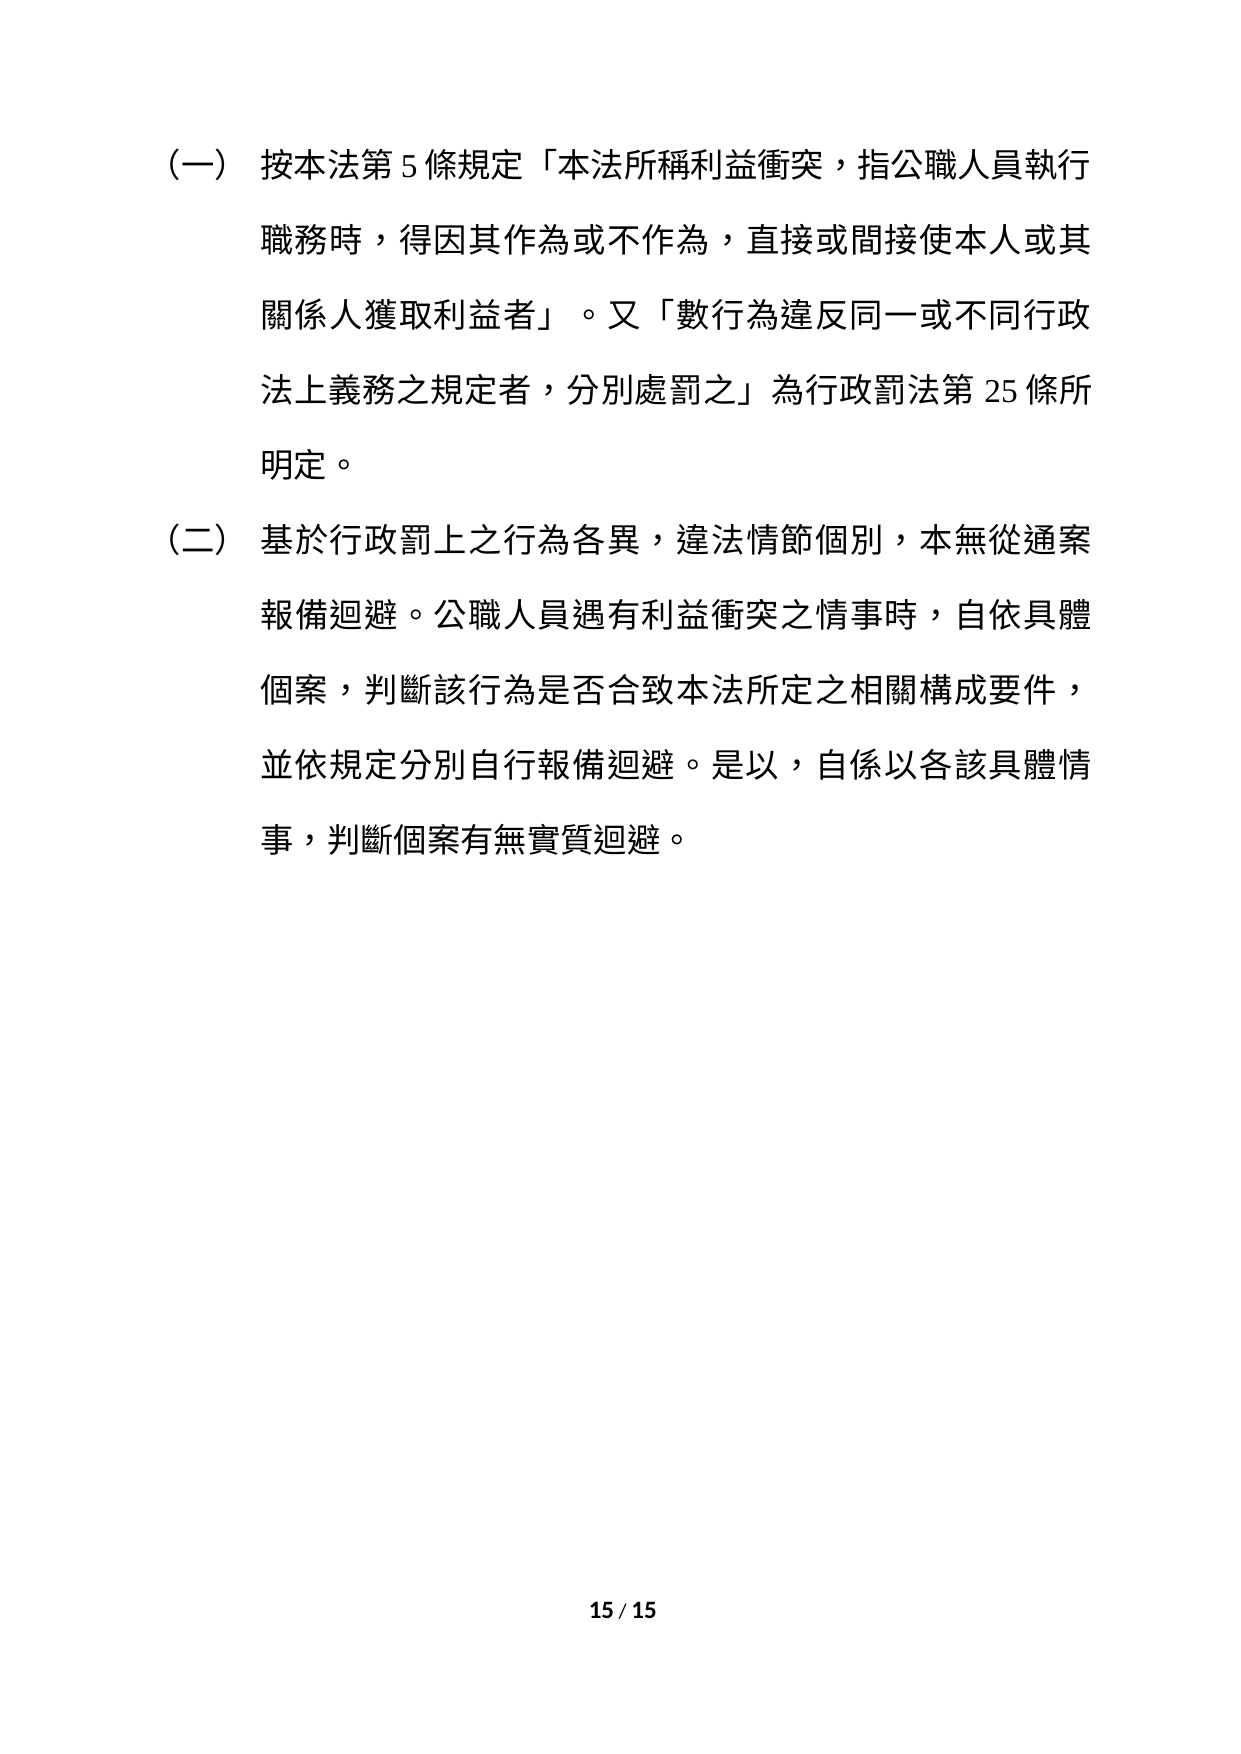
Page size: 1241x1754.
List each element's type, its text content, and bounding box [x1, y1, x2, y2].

list 基於行政罰上之行為各異，違法情節個別，本無從通案報備迴避。公職人員遇有利益衝突之情事時，自依具體個案，判斷該行為是否合致本法所定之相關構成要件，並依規定分別自行報備迴避。是以，自係以各該具體情事，判斷個案有無實質迴避。 [148, 500, 1092, 875]
list 按本法第5條規定「本法所稱利益衝突，指公職人員執行職務時，得因其作為或不作為，直接或間接使本人或其關係人獲取利益者」。又「數行為違反同一或不同行政法上義務之規定者，分別處罰之」為行政罰法第25條所明定。 [148, 125, 1092, 500]
